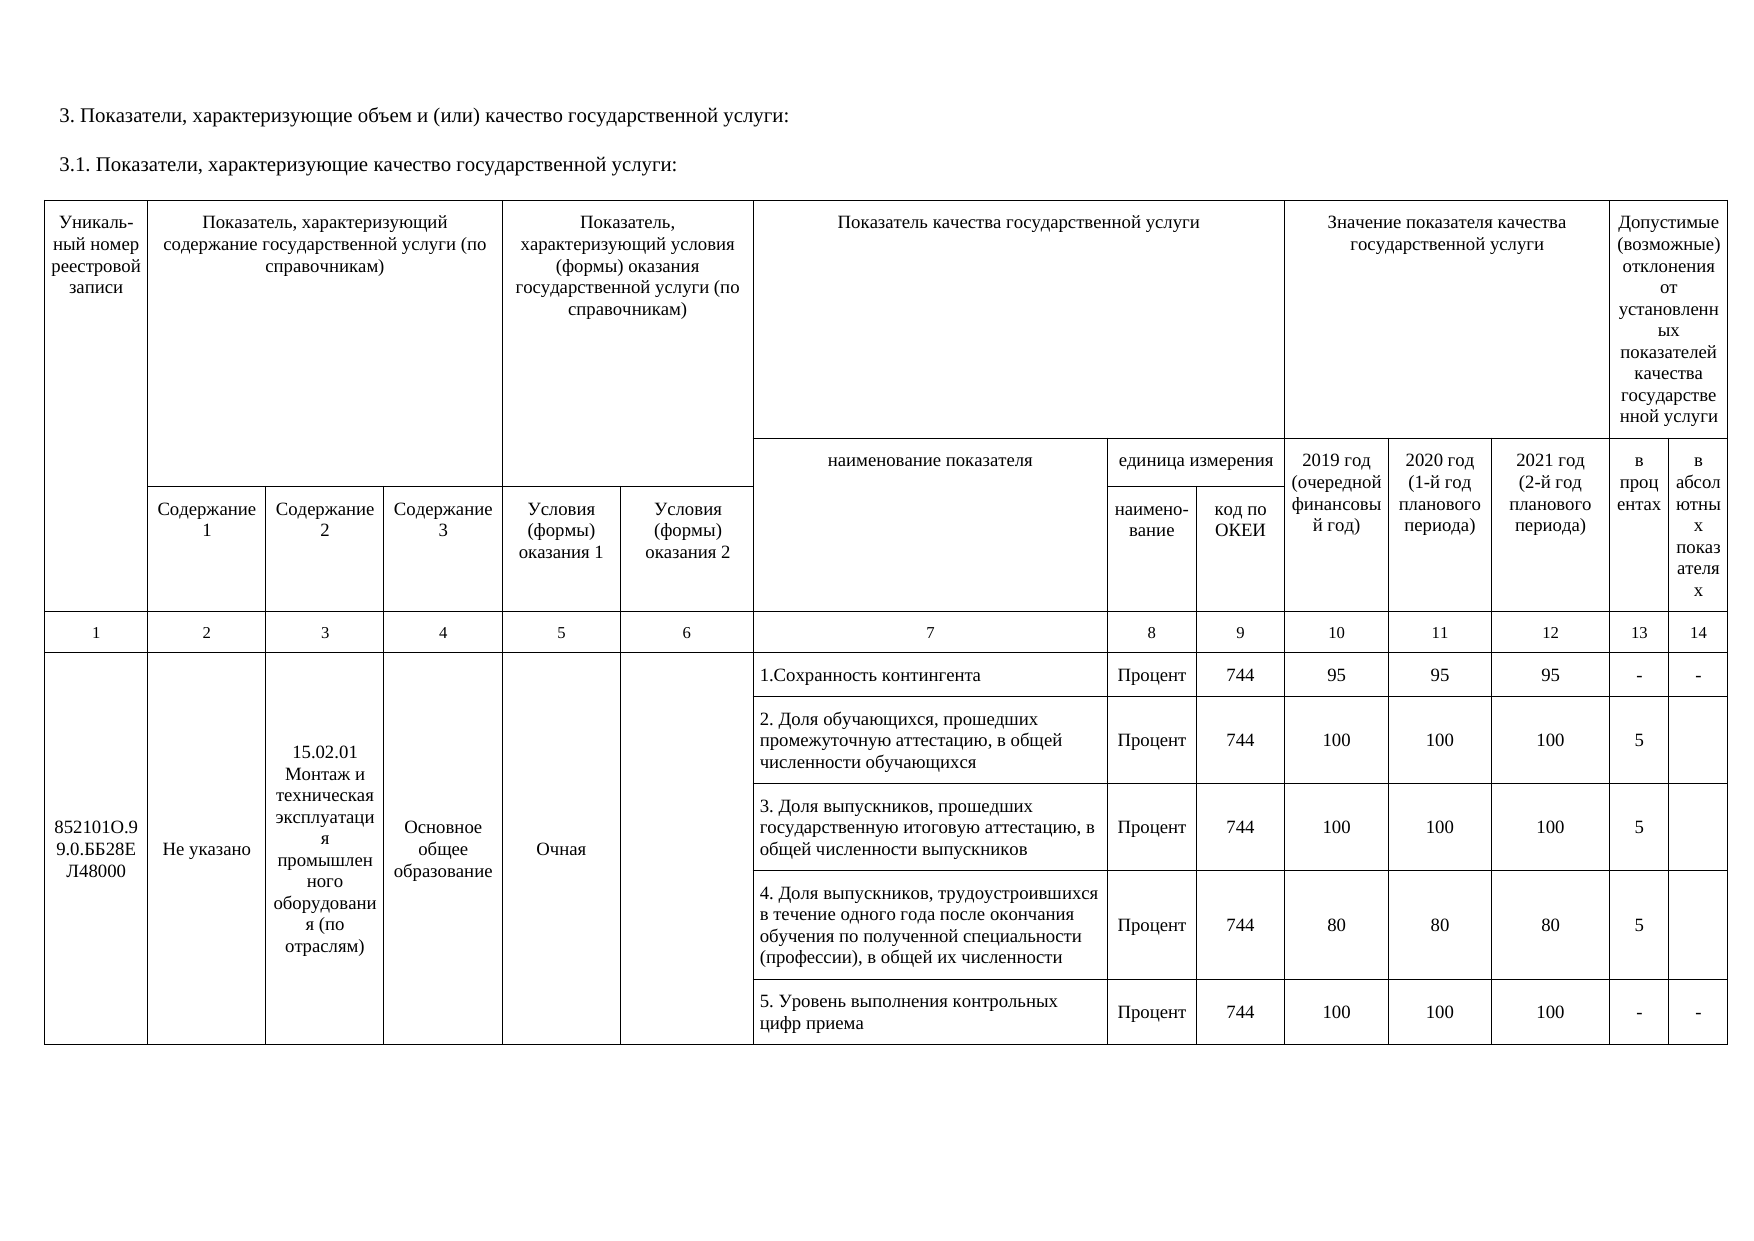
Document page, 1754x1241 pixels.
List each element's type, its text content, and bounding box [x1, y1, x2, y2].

table_cell 80 [1285, 871, 1388, 979]
table_header Показатель, характеризующий условия (формы) оказания государственной услуги (по справочникам) [503, 201, 753, 486]
table_cell 95 [1492, 653, 1609, 696]
table_cell [1669, 784, 1727, 870]
table_cell 1 [45, 612, 147, 652]
table_cell Процент [1108, 980, 1196, 1044]
table_cell - [1610, 653, 1668, 696]
table_header Показатель, характеризующий содержание государственной услуги (по справочникам) [148, 201, 502, 486]
table_cell 7 [754, 612, 1107, 652]
table_cell [621, 653, 753, 1044]
table_cell в процентах [1610, 439, 1668, 611]
table_cell 12 [1492, 612, 1609, 652]
table_cell 100 [1389, 980, 1491, 1044]
table_cell Условия (формы) оказания 1 [503, 487, 620, 611]
table_cell Содержание1 [148, 487, 265, 611]
table_cell код по ОКЕИ [1197, 487, 1284, 611]
table_cell Процент [1108, 653, 1196, 696]
table_cell 8 [1108, 612, 1196, 652]
table_cell Процент [1108, 697, 1196, 783]
table_cell 80 [1389, 871, 1491, 979]
table_cell 4 [384, 612, 502, 652]
table_cell 100 [1285, 980, 1388, 1044]
table_cell - [1669, 980, 1727, 1044]
table_cell 13 [1610, 612, 1668, 652]
table_cell 9 [1197, 612, 1284, 652]
table_cell Процент [1108, 784, 1196, 870]
table_cell единица измерения [1108, 439, 1284, 486]
table_cell 5 [1610, 871, 1668, 979]
table_cell [1669, 697, 1727, 783]
table_cell 744 [1197, 871, 1284, 979]
table_cell Не указано [148, 653, 265, 1044]
table_cell Содержание 3 [384, 487, 502, 611]
table_cell 4. Доля выпускников, трудоустроившихся в течение одного года после окончания обучения по полученной специальности (профессии), в общей их численности [754, 871, 1107, 979]
table_cell 3 [266, 612, 383, 652]
table_header Показатель качества государственной услуги [754, 201, 1284, 438]
table_cell 95 [1389, 653, 1491, 696]
table_cell Основное общее образование [384, 653, 502, 1044]
table_cell 852101О.99.0.ББ28ЕЛ48000 [45, 653, 147, 1044]
table_cell Очная [503, 653, 620, 1044]
table_cell 80 [1492, 871, 1609, 979]
table_cell 2 [148, 612, 265, 652]
table_cell 100 [1389, 697, 1491, 783]
table_cell 95 [1285, 653, 1388, 696]
table_cell Содержание 2 [266, 487, 383, 611]
table_cell 100 [1389, 784, 1491, 870]
table_cell 100 [1492, 980, 1609, 1044]
table_cell 5 [503, 612, 620, 652]
table_cell 10 [1285, 612, 1388, 652]
table_cell 5 [1610, 784, 1668, 870]
table_cell 100 [1285, 784, 1388, 870]
table_cell 1.Сохранность контингента [754, 653, 1107, 696]
table_cell в абсолютных показателях [1669, 439, 1727, 611]
table_header Значение показателя качества государственной услуги [1285, 201, 1609, 438]
table_cell 3. Доля выпускников, прошедших государственную итоговую аттестацию, в общей численности выпускников [754, 784, 1107, 870]
table_cell 2. Доля обучающихся, прошедших промежуточную аттестацию, в общей численности обучающихся [754, 697, 1107, 783]
table_cell 15.02.01 Монтаж и техническая эксплуатация промышленного оборудования (по отраслям) [266, 653, 383, 1044]
table_cell 2020 год (1-й год планового периода) [1389, 439, 1491, 611]
table_cell Процент [1108, 871, 1196, 979]
table_cell 744 [1197, 653, 1284, 696]
table_cell [1669, 871, 1727, 979]
table_cell 744 [1197, 784, 1284, 870]
table_cell 100 [1285, 697, 1388, 783]
table_header Уникаль-ный номер реестровой записи [45, 201, 147, 611]
table_cell 744 [1197, 980, 1284, 1044]
table_cell 744 [1197, 697, 1284, 783]
table_cell наименование показателя [754, 439, 1107, 611]
text 3. Показатели, характеризующие объем и (или) качество государственной услуги: [59, 103, 1695, 127]
table_cell 2019 год (очередной финансовый год) [1285, 439, 1388, 611]
table_cell 11 [1389, 612, 1491, 652]
table_cell 100 [1492, 784, 1609, 870]
table_cell 5 [1610, 697, 1668, 783]
table_cell 2021 год (2-й год планового периода) [1492, 439, 1609, 611]
table_cell - [1610, 980, 1668, 1044]
text 3.1. Показатели, характеризующие качество государственной услуги: [59, 152, 1695, 176]
table_header Допустимые (возможные) отклонения от установленных показателей качества государственной услуги [1610, 201, 1727, 438]
table_cell Условия (формы) оказания 2 [621, 487, 753, 611]
table_cell 100 [1492, 697, 1609, 783]
table_cell - [1669, 653, 1727, 696]
table_cell 5. Уровень выполнения контрольных цифр приема [754, 980, 1107, 1044]
table_cell 14 [1669, 612, 1727, 652]
table_cell 6 [621, 612, 753, 652]
table_cell наимено- вание [1108, 487, 1196, 611]
